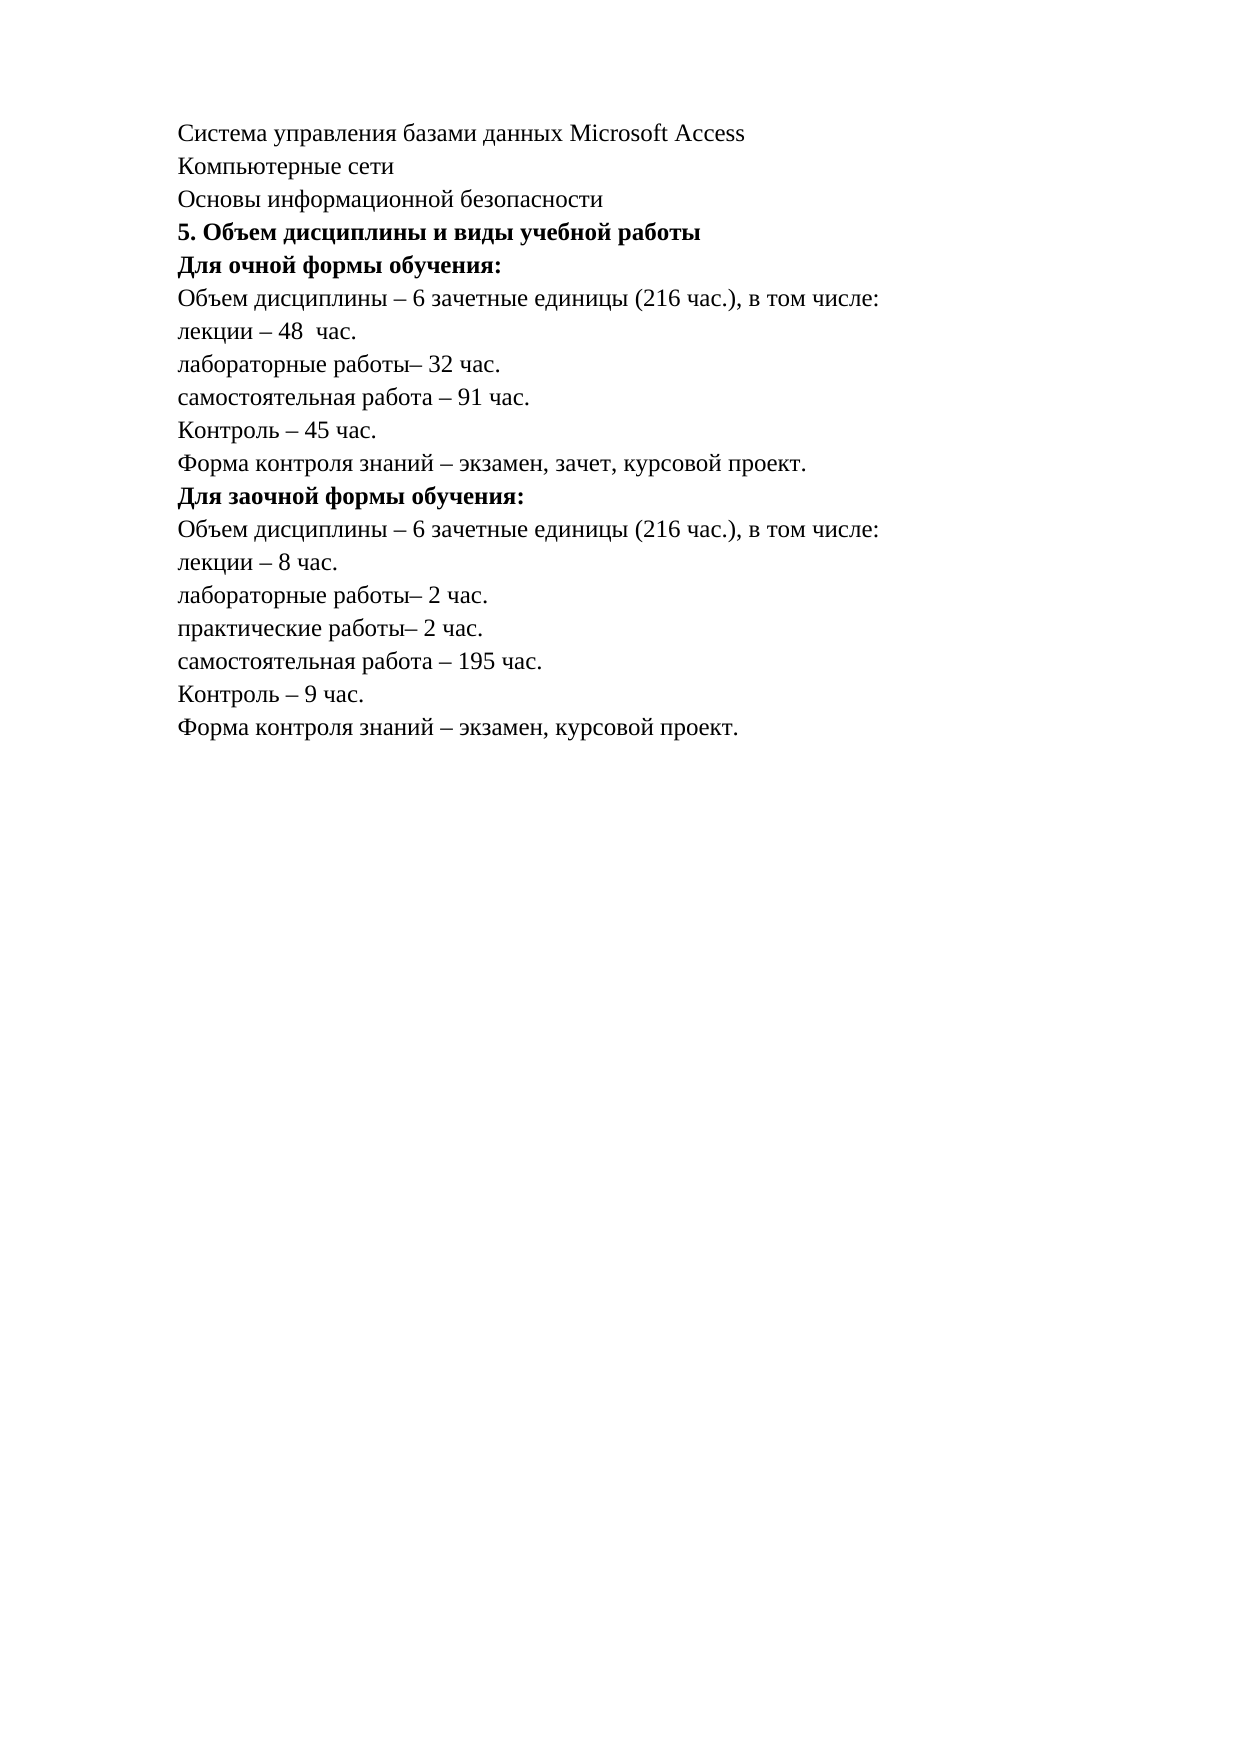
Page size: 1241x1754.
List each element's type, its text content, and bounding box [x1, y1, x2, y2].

text самостоятельная работа – 91 час. [177, 382, 1152, 411]
text Для очной формы обучения: [177, 250, 1152, 279]
text Контроль – 9 час. [177, 679, 1152, 708]
text лабораторные работы– 32 час. [177, 349, 1152, 378]
text Компьютерные сети [177, 151, 1152, 180]
text Объем дисциплины – 6 зачетные единицы (216 час.), в том числе: [177, 514, 1152, 543]
text лекции – 48 час. [177, 316, 1152, 345]
text Для заочной формы обучения: [177, 481, 1152, 510]
text 5. Объем дисциплины и виды учебной работы [177, 217, 1152, 246]
text Форма контроля знаний – экзамен, курсовой проект. [177, 712, 1152, 741]
text практические работы– 2 час. [177, 613, 1152, 642]
text самостоятельная работа – 195 час. [177, 646, 1152, 675]
text Объем дисциплины – 6 зачетные единицы (216 час.), в том числе: [177, 283, 1152, 312]
text лабораторные работы– 2 час. [177, 580, 1152, 609]
text Система управления базами данных Microsoft Access [177, 118, 1152, 147]
text Форма контроля знаний – экзамен, зачет, курсовой проект. [177, 448, 1152, 477]
text Основы информационной безопасности [177, 184, 1152, 213]
text Контроль – 45 час. [177, 415, 1152, 444]
text лекции – 8 час. [177, 547, 1152, 576]
